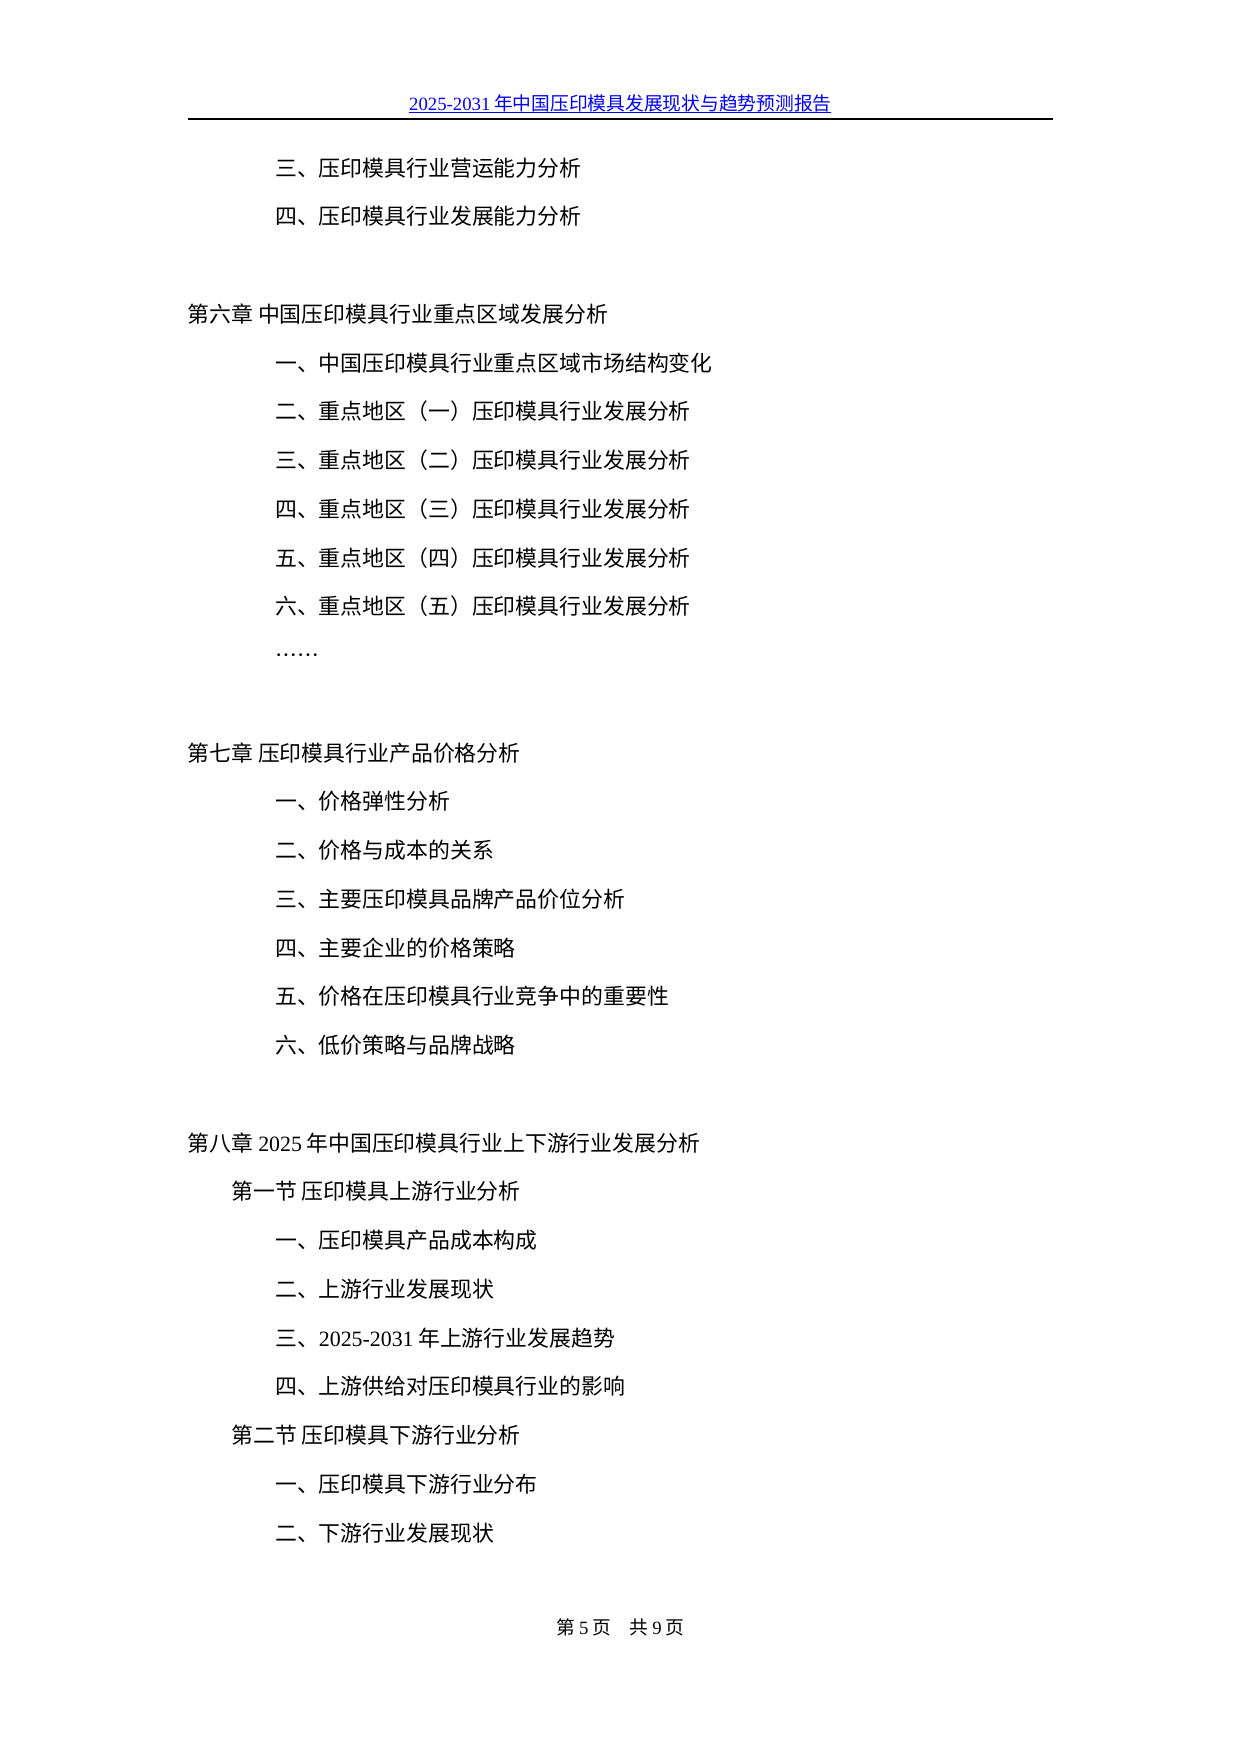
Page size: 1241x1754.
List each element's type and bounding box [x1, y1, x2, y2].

text [187, 150, 1053, 1548]
